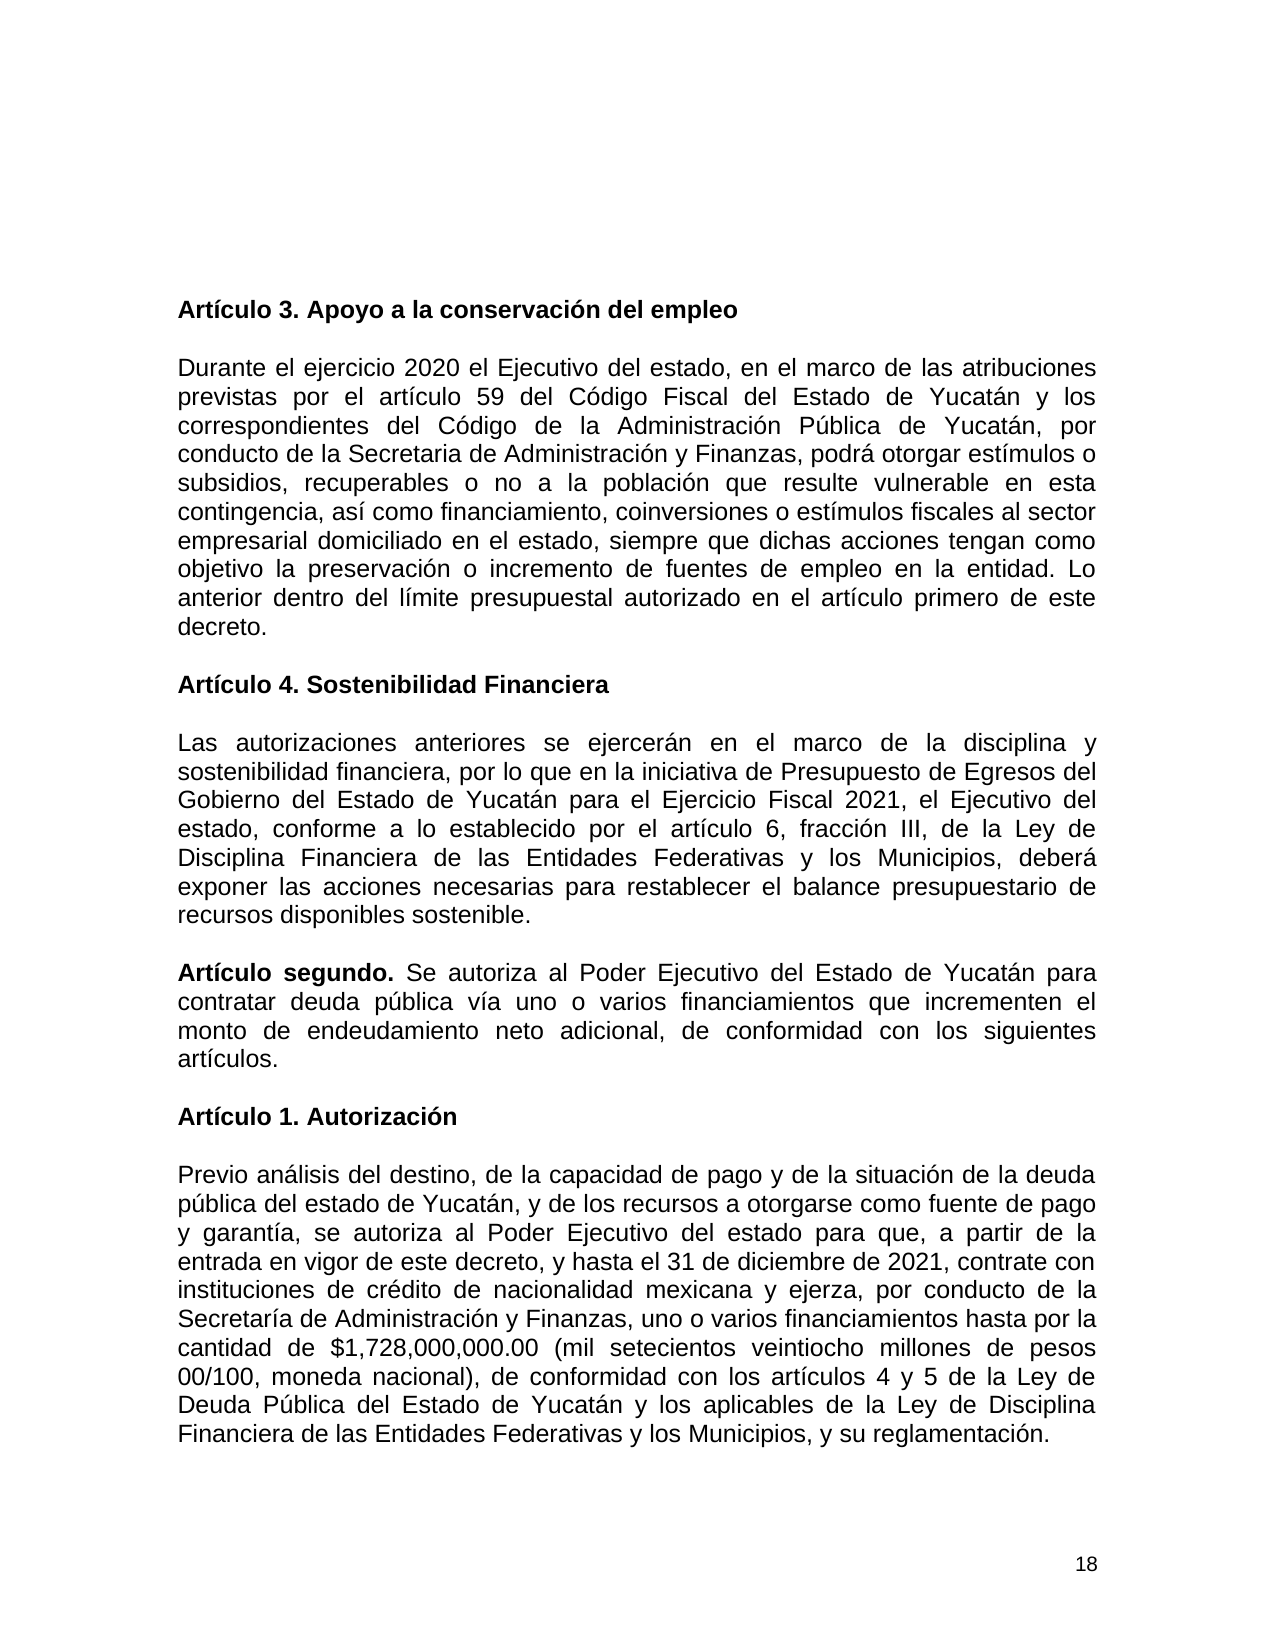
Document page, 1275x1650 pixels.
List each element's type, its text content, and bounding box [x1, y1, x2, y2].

text Previo análisis del destino, de la capacidad de pago y de la situación de la deuda pública del estado de Yucatán, y de los recursos a otorgarse como fuente de pago y garantía, se autoriza al Poder Ejecutivo del estado para que, a partir de la entrada en vigor de este decreto, y hasta el 31 de diciembre de 2021, contrate con instituciones de crédito de nacionalidad mexicana y ejerza, por conducto de la Secretaría de Administración y Finanzas, uno o varios financiamientos hasta por la cantidad de $1,728,000,000.00 (mil setecientos veintiocho millones de pesos 00/100, moneda nacional), de conformidad con los artículos 4 y 5 de la Ley de Deuda Pública del Estado de Yucatán y los aplicables de la Ley de Disciplina Financiera de las Entidades Federativas y los Municipios, y su reglamentación. [177, 1160, 1098, 1448]
text Durante el ejercicio 2020 el Ejecutivo del estado, en el marco de las atribuciones previstas por el artículo 59 del Código Fiscal del Estado de Yucatán y los correspondientes del Código de la Administración Pública de Yucatán, por conducto de la Secretaria de Administración y Finanzas, podrá otorgar estímulos o subsidios, recuperables o no a la población que resulte vulnerable en esta contingencia, así como financiamiento, coinversiones o estímulos fiscales al sector empresarial domiciliado en el estado, siempre que dichas acciones tengan como objetivo la preservación o incremento de fuentes de empleo en la entidad. Lo anterior dentro del límite presupuestal autorizado en el artículo primero de este decreto. [177, 353, 1098, 641]
text Artículo 1. Autorización [177, 1102, 1098, 1131]
text Artículo 4. Sostenibilidad Financiera [177, 670, 1098, 699]
text Las autorizaciones anteriores se ejercerán en el marco de la disciplina y sostenibilidad financiera, por lo que en la iniciativa de Presupuesto de Egresos del Gobierno del Estado de Yucatán para el Ejercicio Fiscal 2021, el Ejecutivo del estado, conforme a lo establecido por el artículo 6, fracción III, de la Ley de Disciplina Financiera de las Entidades Federativas y los Municipios, deberá exponer las acciones necesarias para restablecer el balance presupuestario de recursos disponibles sostenible. [177, 728, 1098, 929]
text Artículo segundo. Se autoriza al Poder Ejecutivo del Estado de Yucatán para contratar deuda pública vía uno o varios financiamientos que incrementen el monto de endeudamiento neto adicional, de conformidad con los siguientes artículos. [177, 958, 1098, 1073]
text Artículo 3. Apoyo a la conservación del empleo [177, 295, 1098, 324]
